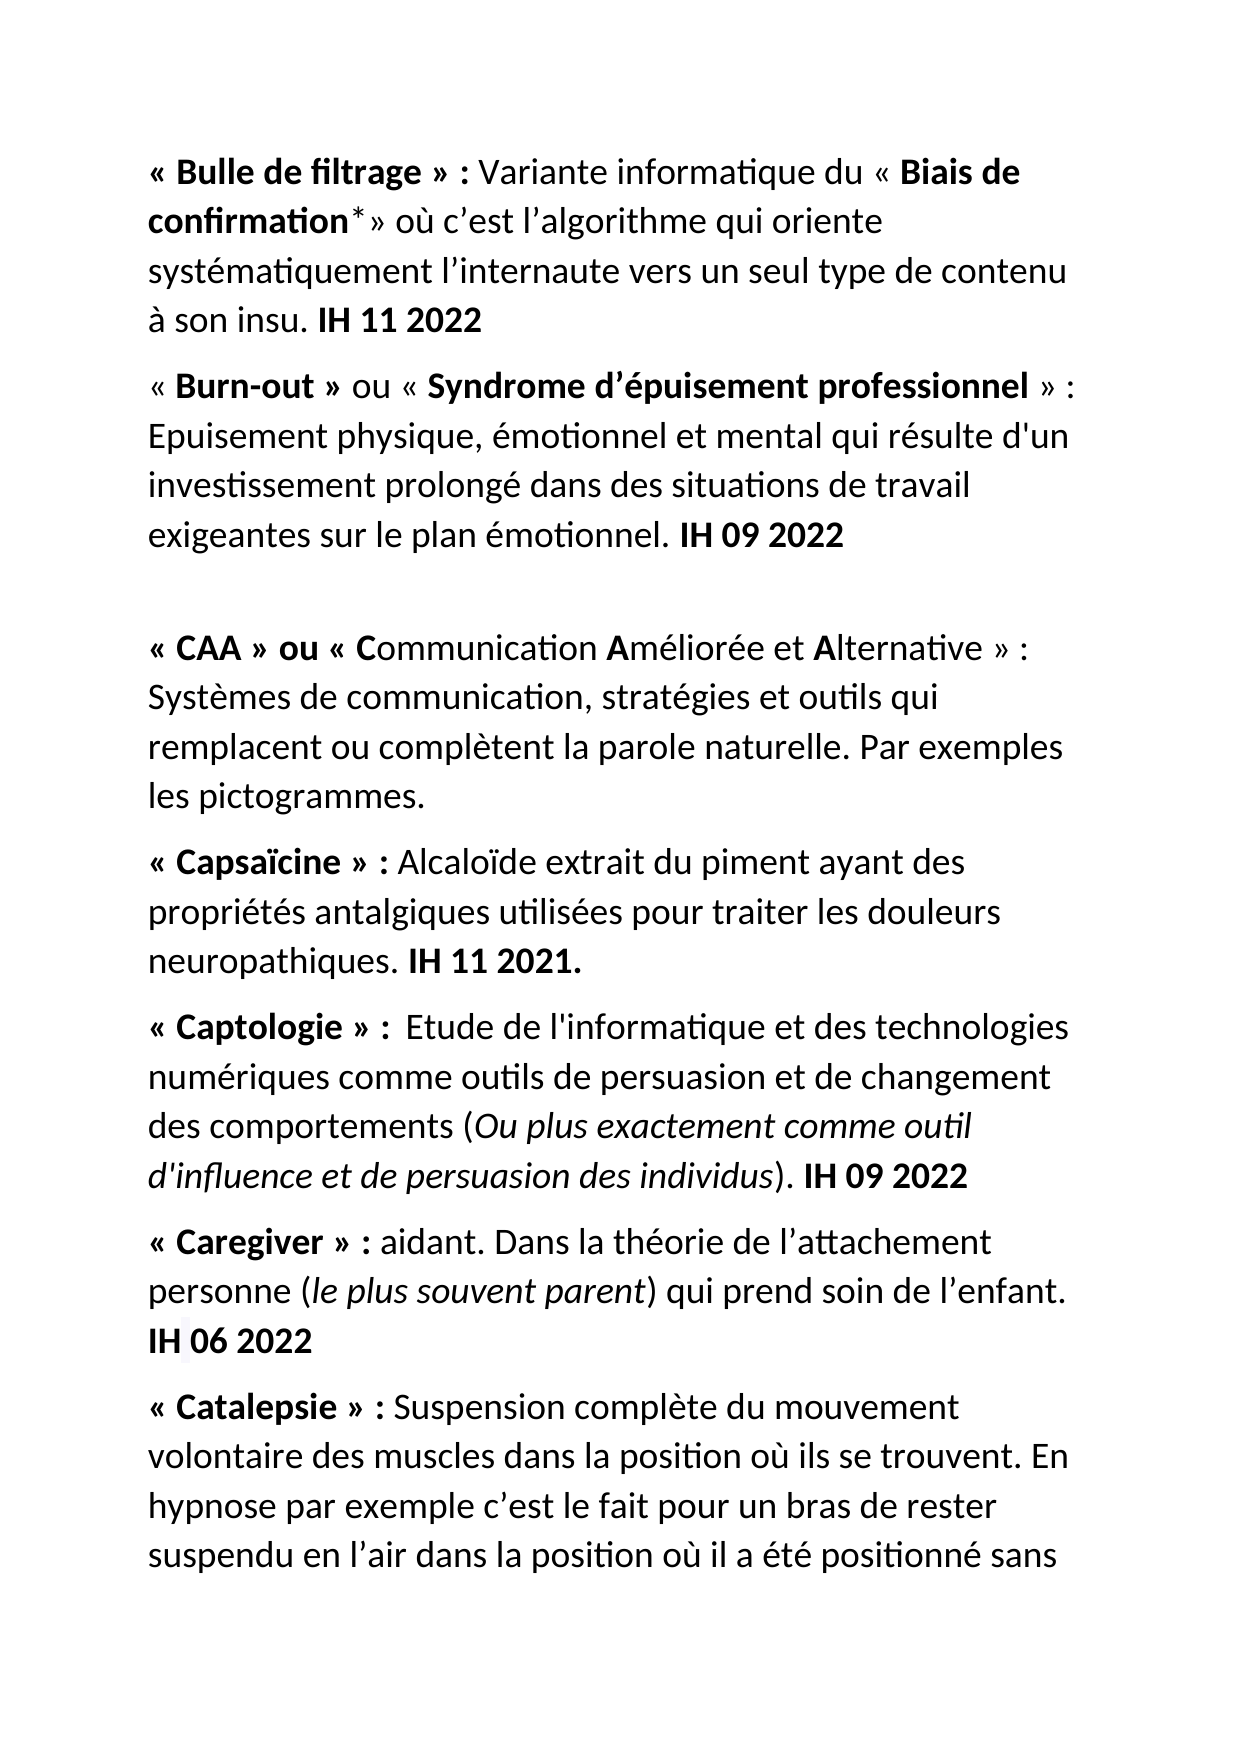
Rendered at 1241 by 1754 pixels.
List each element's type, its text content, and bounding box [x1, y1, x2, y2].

text « CAA » ou « Communication Améliorée et Alternative » : Systèmes de communication, stratégies et outils qui remplacent ou complètent la parole naturelle. Par exemples les pictogrammes. [148, 624, 1093, 818]
text « Captologie » : Etude de l'informatique et des technologies numériques comme outils de persuasion et de changement des comportements (Ou plus exactement comme outil d'influence et de persuasion des individus). IH 09 2022 [148, 1003, 1093, 1198]
text « Capsaïcine » : Alcaloïde extrait du piment ayant des propriétés antalgiques utilisées pour traiter les douleurs neuropathiques. IH 11 2021. [148, 838, 1093, 983]
text « Burn-out » ou « Syndrome d’épuisement professionnel » : Epuisement physique, émotionnel et mental qui résulte d'un investissement prolongé dans des situations de travail exigeantes sur le plan émotionnel. IH 09 2022 [148, 362, 1093, 556]
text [148, 1383, 1093, 1577]
text « Caregiver » : aidant. Dans la théorie de l’attachement personne (le plus souvent parent) qui prend soin de l’enfant. IH 06 2022 [148, 1218, 1093, 1363]
text « Bulle de filtrage » : Variante informatique du « Biais de confirmation*» où c’est l’algorithme qui oriente systématiquement l’internaute vers un seul type de contenu à son insu. IH 11 2022 [148, 148, 1093, 342]
